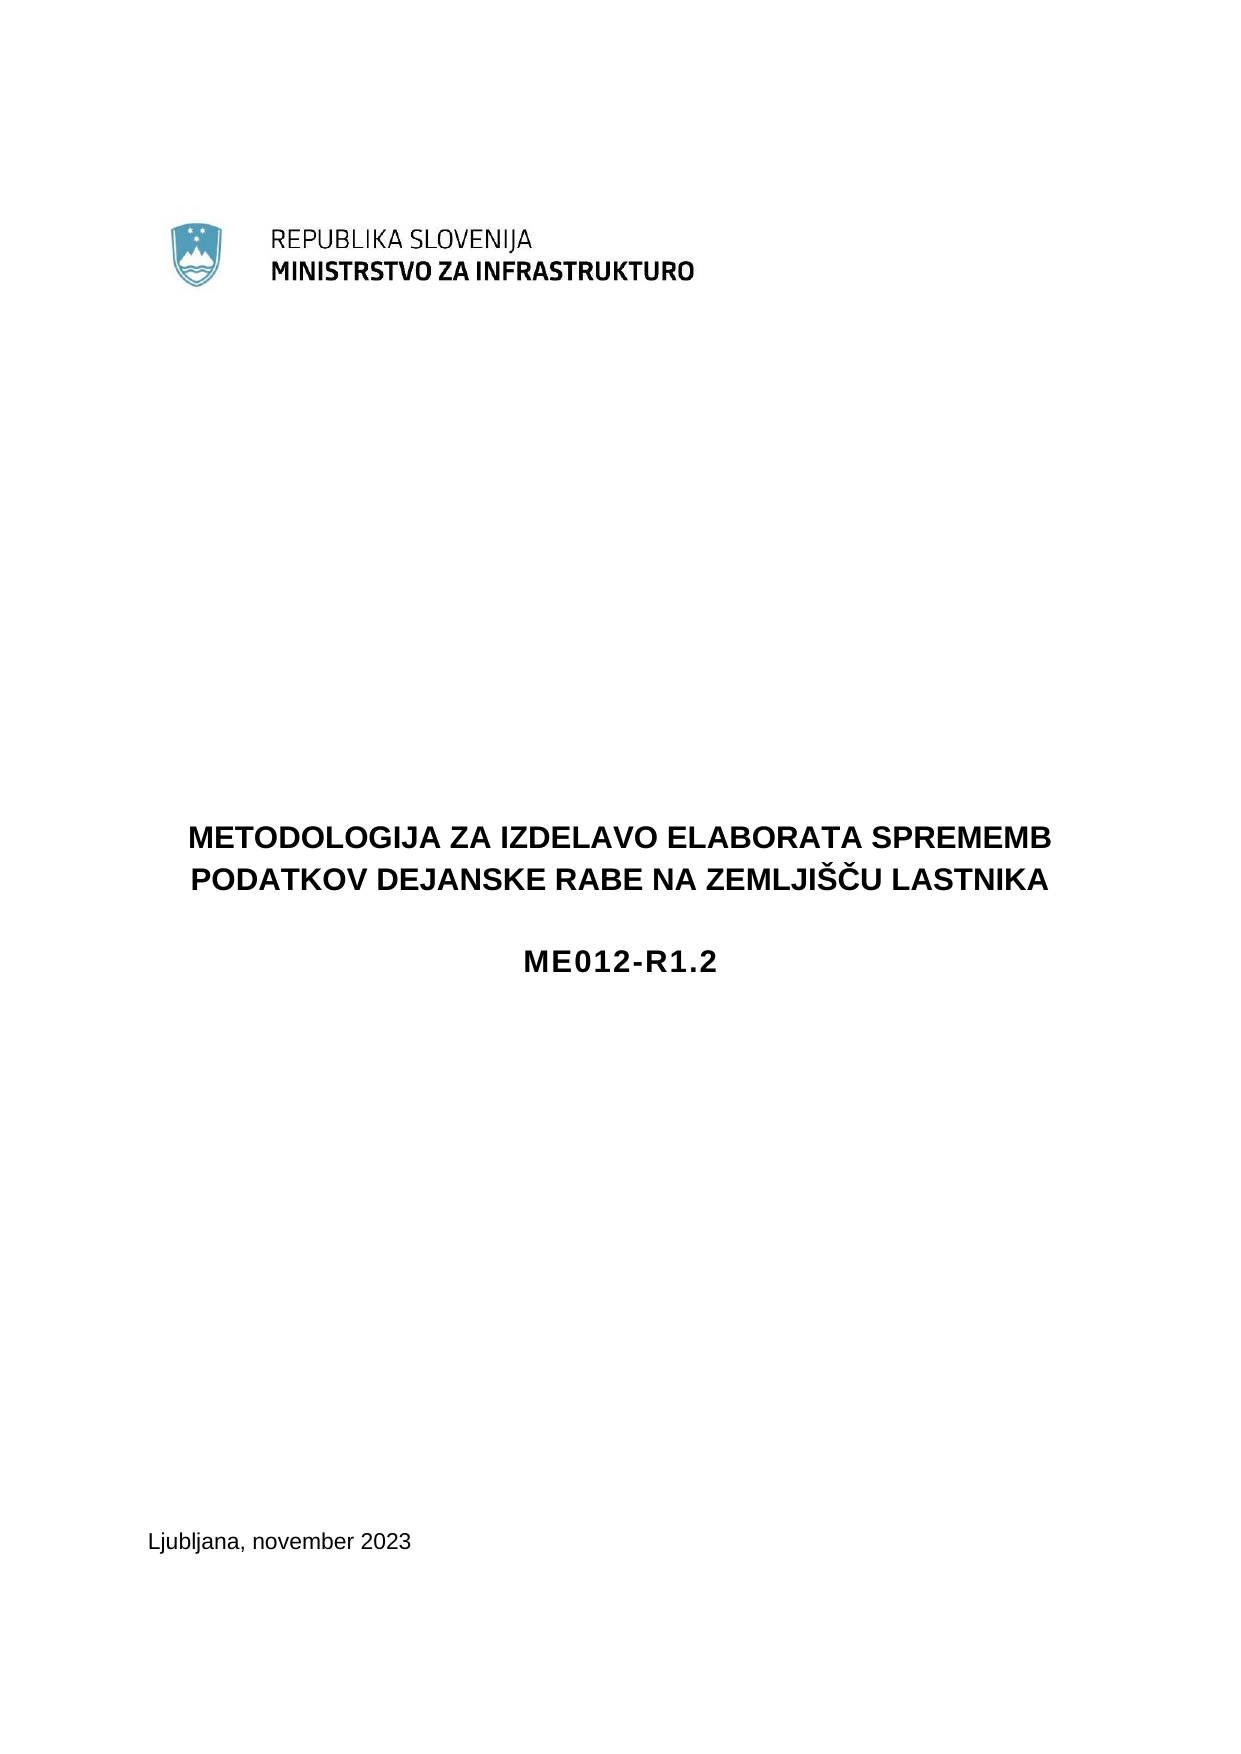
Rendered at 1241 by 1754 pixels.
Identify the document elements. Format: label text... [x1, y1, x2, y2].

text Ljubljana, november 2023 [148, 1528, 1092, 1554]
text METODOLOGIJA ZA IZDELAVO ELABORATA SPREMEMB PODATKOV DEJANSKE RABE NA ZEMLJIŠČU LASTNIKA [148, 819, 1092, 896]
text ME012-R1.2 [148, 943, 1092, 979]
picture [152, 208, 1093, 302]
